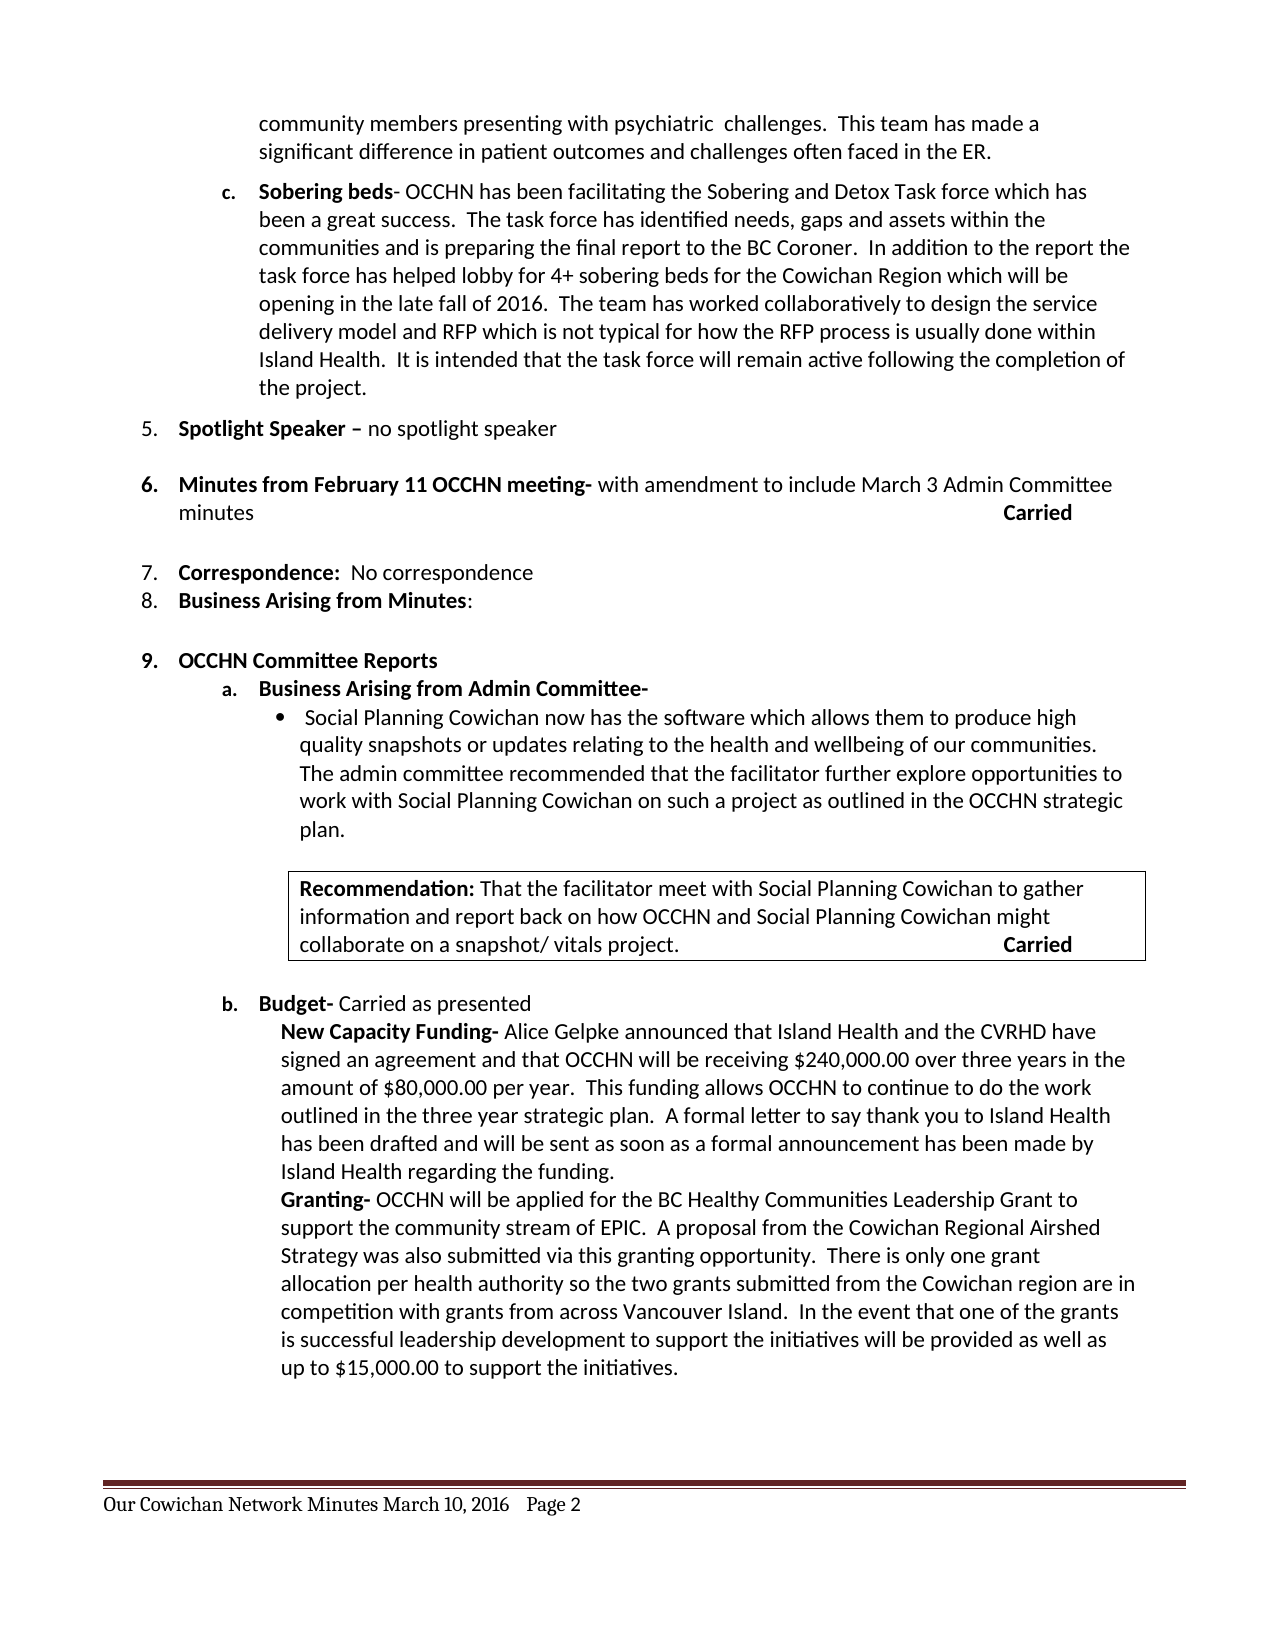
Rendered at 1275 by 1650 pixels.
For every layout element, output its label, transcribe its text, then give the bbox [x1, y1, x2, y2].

text New Capacity Funding- Alice Gelpke announced that Island Health and the CVRHD have signed an agreement and that OCCHN will be receiving $240,000.00 over three years in the amount of $80,000.00 per year. This funding allows OCCHN to continue to do the work outlined in the three year strategic plan. A formal letter to say thank you to Island Health has been drafted and will be sent as soon as a formal announcement has been made by Island Health regarding the funding. [281, 1017, 1137, 1185]
list Spotlight Speaker – no spotlight speaker [141, 414, 1137, 442]
list OCCHN Committee Reports [141, 647, 1137, 674]
list Recommendation: That the facilitator meet with Social Planning Cowichan to gather information and report back on how OCCHN and Social Planning Cowichan might collaborate on a snapshot/ vitals project. Carried [289, 872, 1145, 960]
list Budget- Carried as presented [222, 989, 1137, 1017]
list Business Arising from Minutes: [141, 586, 1137, 614]
list Granting- OCCHN will be applied for the BC Healthy Communities Leadership Grant to support the community stream of EPIC. A proposal from the Cowichan Regional Airshed Strategy was also submitted via this granting opportunity. There is only one grant allocation per health authority so the two grants submitted from the Cowichan region are in competition with grants from across Vancouver Island. In the event that one of the grants is successful leadership development to support the initiatives will be provided as well as up to $15,000.00 to support the initiatives. [281, 1185, 1137, 1381]
list Sobering beds- OCCHN has been facilitating the Sobering and Detox Task force which has been a great success. The task force has identified needs, gaps and assets within the communities and is preparing the final report to the BC Coroner. In addition to the report the task force has helped lobby for 4+ sobering beds for the Cowichan Region which will be opening in the late fall of 2016. The team has worked collaboratively to design the service delivery model and RFP which is not typical for how the RFP process is usually done within Island Health. It is intended that the task force will remain active following the completion of the project. [222, 177, 1137, 402]
list Correspondence: No correspondence [141, 558, 1137, 586]
list Social Planning Cowichan now has the software which allows them to produce high quality snapshots or updates relating to the health and wellbeing of our communities. The admin committee recommended that the facilitator further explore opportunities to work with Social Planning Cowichan on such a project as outlined in the OCCHN strategic plan. [281, 703, 1137, 843]
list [222, 109, 1137, 165]
list Minutes from February 11 OCCHN meeting- with amendment to include March 3 Admin Committee minutes Carried [141, 470, 1137, 526]
list Business Arising from Admin Committee- [222, 674, 1137, 703]
